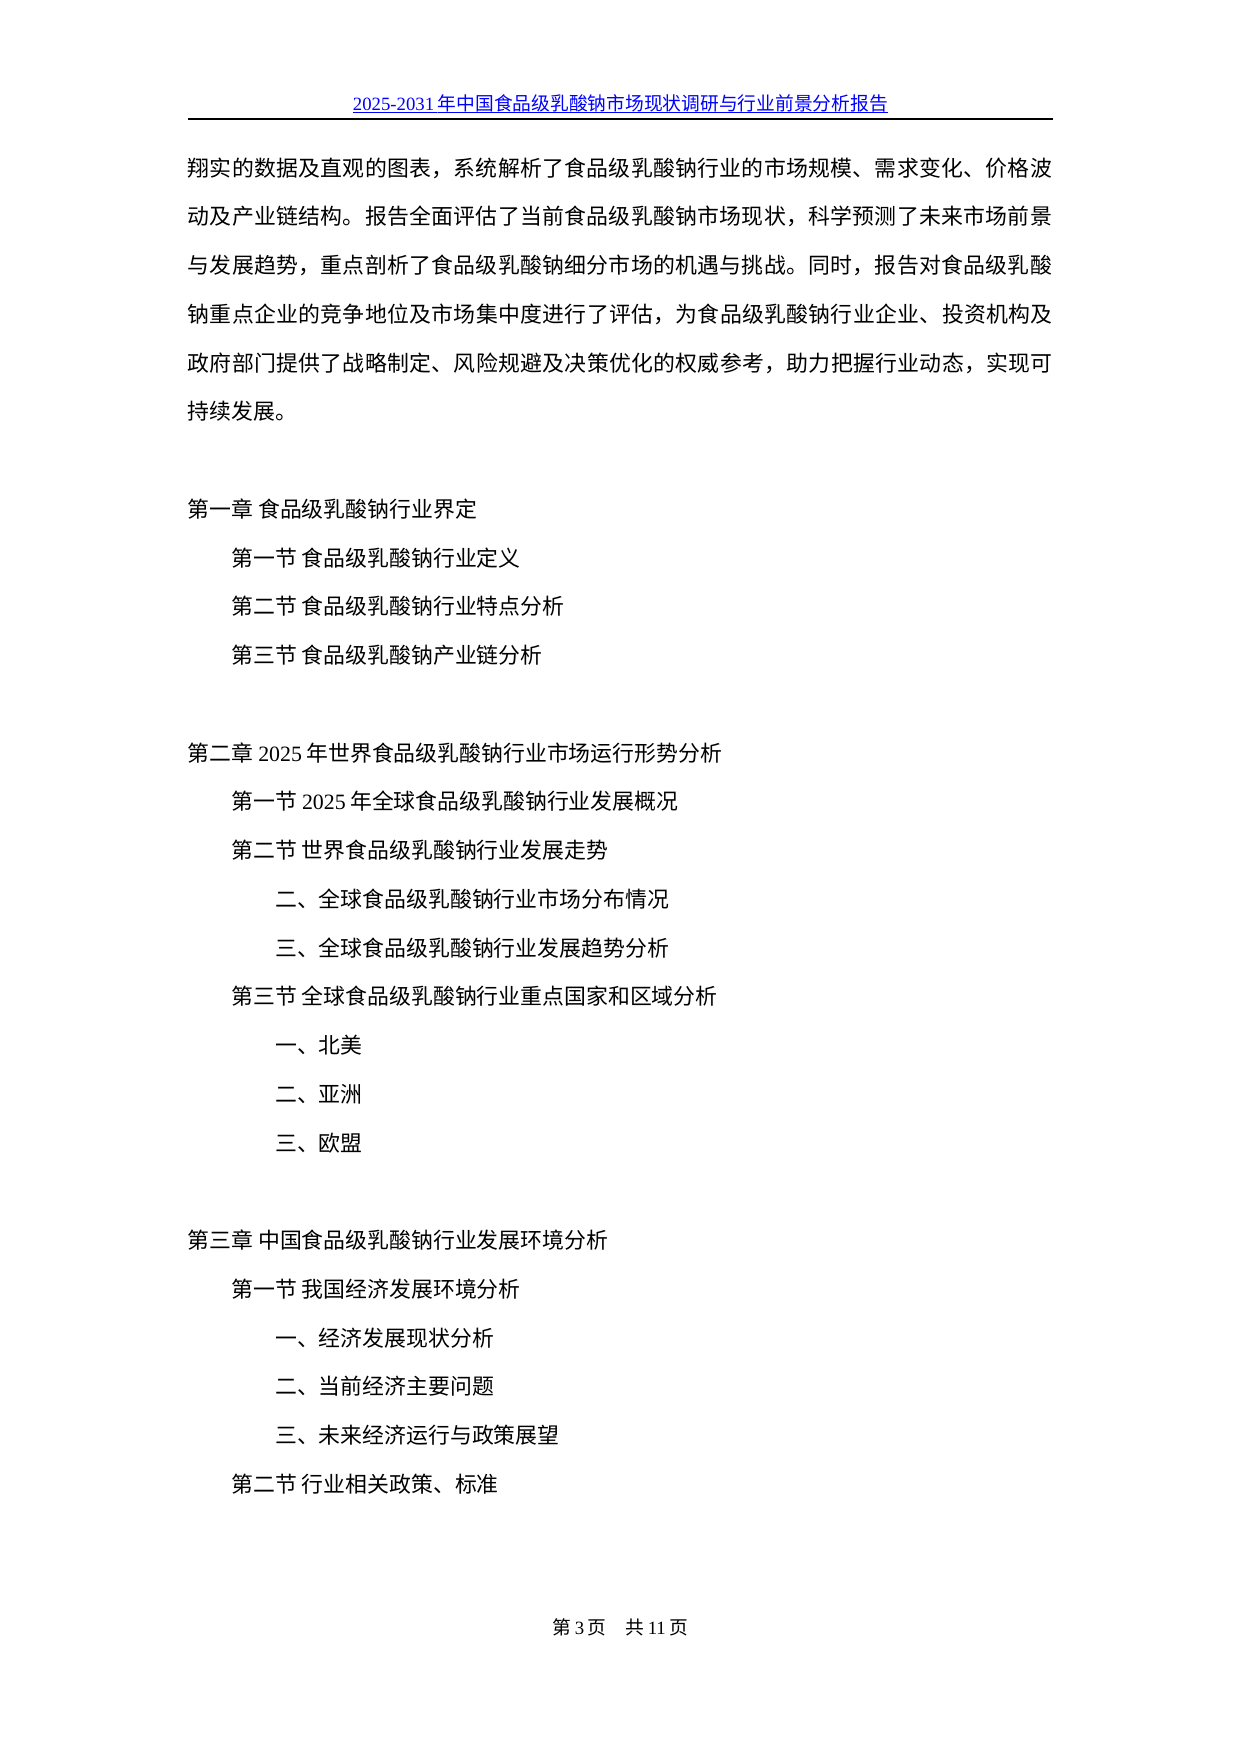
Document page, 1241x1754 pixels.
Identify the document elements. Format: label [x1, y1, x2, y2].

text [187, 150, 1053, 1499]
